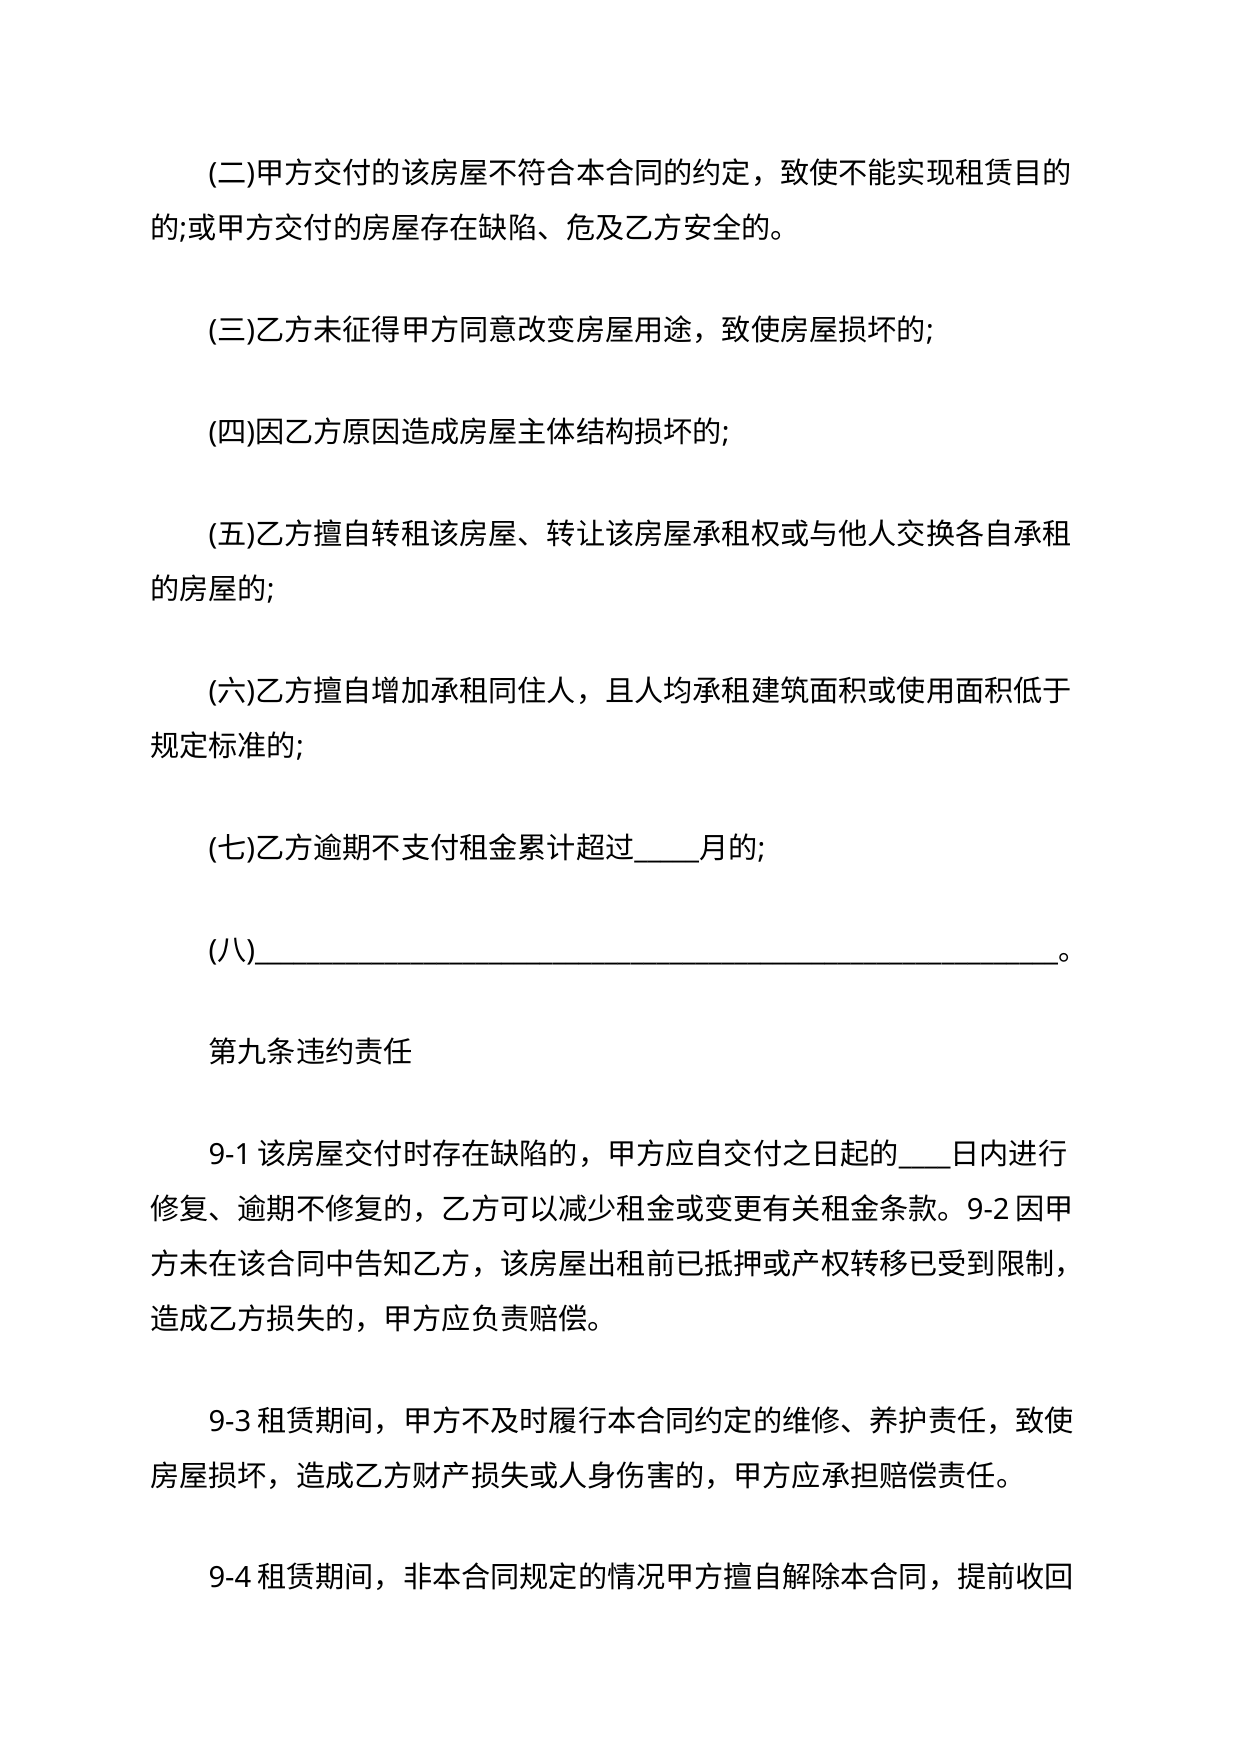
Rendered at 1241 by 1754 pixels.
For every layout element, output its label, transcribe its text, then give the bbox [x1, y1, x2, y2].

text (三)乙方未征得甲方同意改变房屋用途，致使房屋损坏的; [150, 307, 1090, 349]
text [150, 1554, 1090, 1596]
text 9-3租赁期间，甲方不及时履行本合同约定的维修、养护责任，致使房屋损坏，造成乙方财产损失或人身伤害的，甲方应承担赔偿责任。 [150, 1397, 1090, 1494]
text (七)乙方逾期不支付租金累计超过_____月的; [150, 825, 1090, 867]
text (二)甲方交付的该房屋不符合本合同的约定，致使不能实现租赁目的的;或甲方交付的房屋存在缺陷、危及乙方安全的。 [150, 150, 1090, 247]
text (四)因乙方原因造成房屋主体结构损坏的; [150, 409, 1090, 451]
text (六)乙方擅自增加承租同住人，且人均承租建筑面积或使用面积低于规定标准的; [150, 668, 1090, 765]
text 9-1该房屋交付时存在缺陷的，甲方应自交付之日起的____日内进行修复、逾期不修复的，乙方可以减少租金或变更有关租金条款。9-2因甲方未在该合同中告知乙方，该房屋出租前已抵押或产权转移已受到限制，造成乙方损失的，甲方应负责赔偿。 [150, 1131, 1090, 1338]
text (五)乙方擅自转租该房屋、转让该房屋承租权或与他人交换各自承租的房屋的; [150, 511, 1090, 608]
text 第九条违约责任 [150, 1029, 1090, 1071]
text (八)______________________________________________________________。 [150, 927, 1090, 969]
